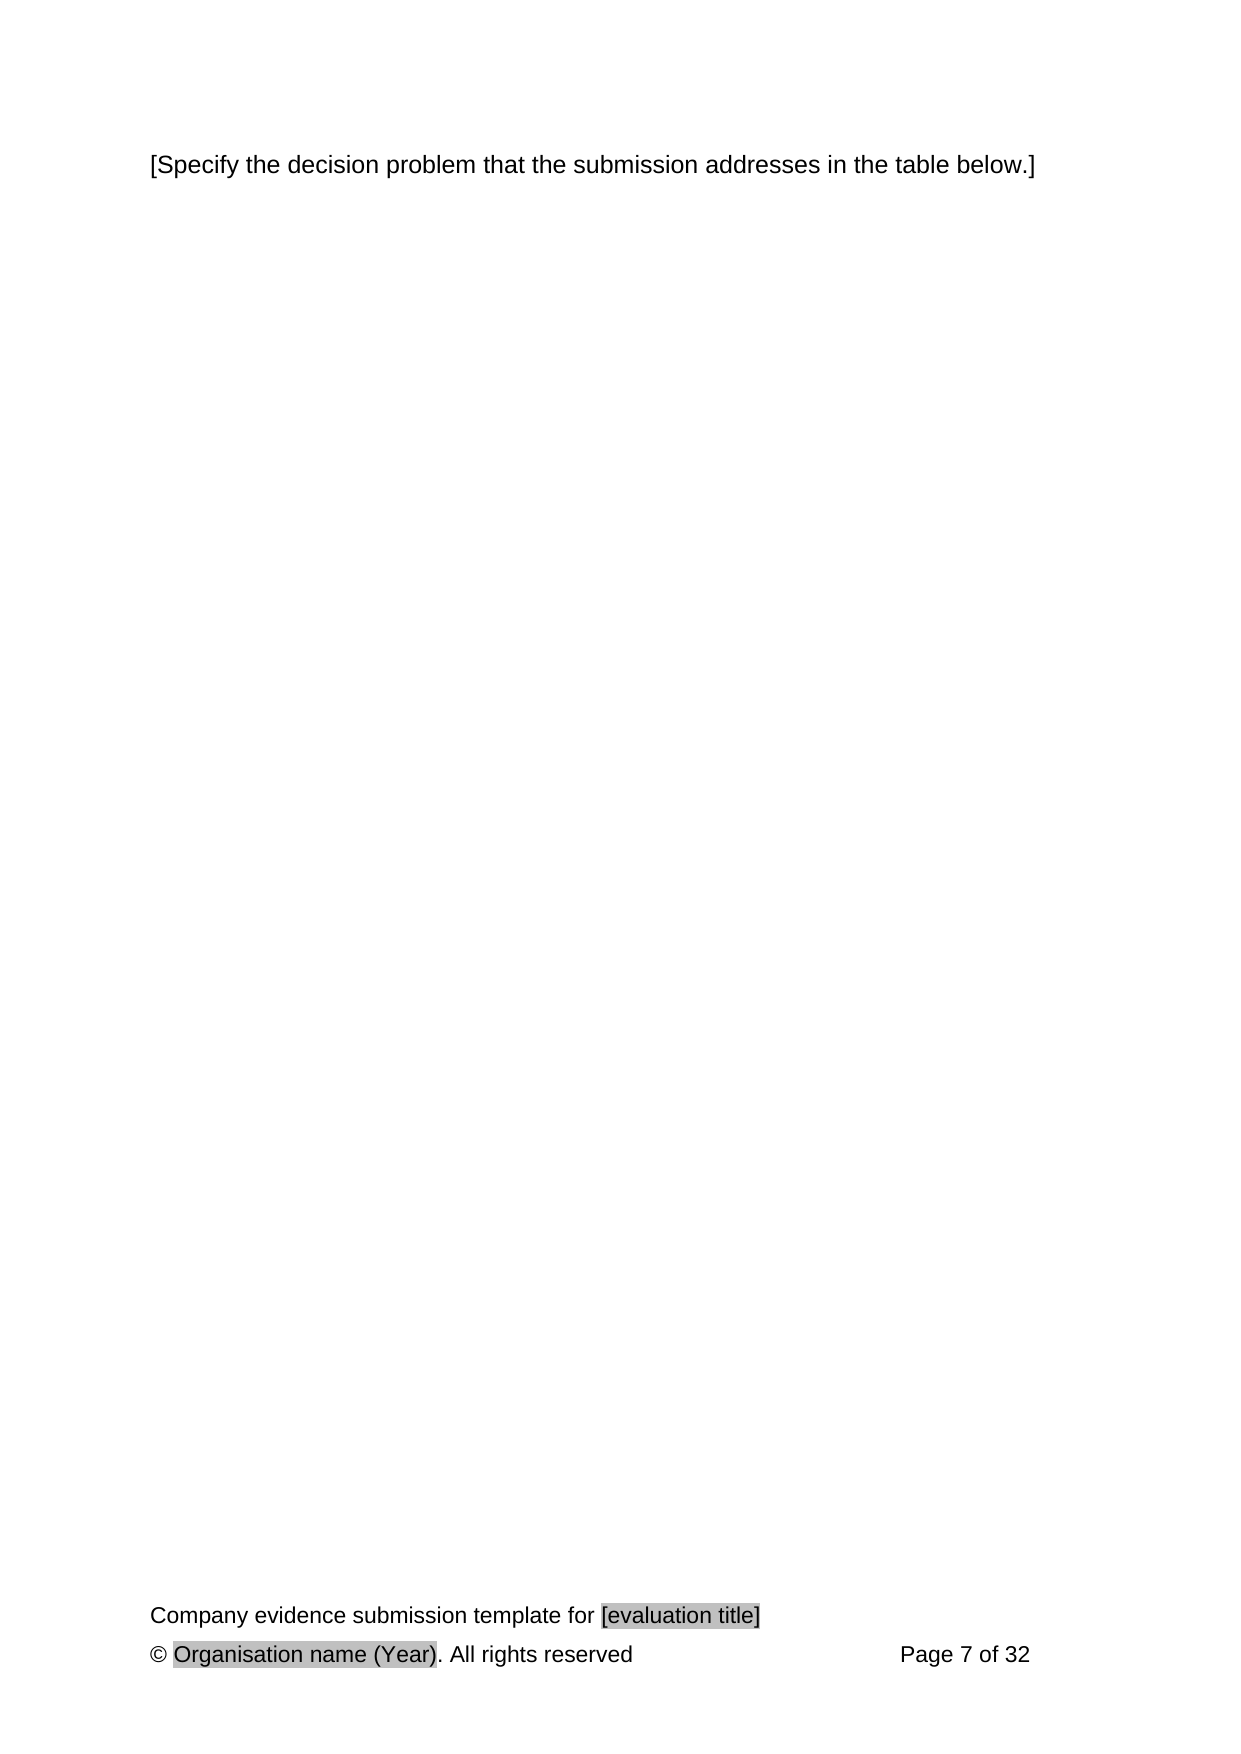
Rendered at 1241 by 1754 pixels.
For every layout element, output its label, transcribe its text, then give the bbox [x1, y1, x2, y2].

text [Specify the decision problem that the submission addresses in the table below.] [150, 150, 1090, 179]
